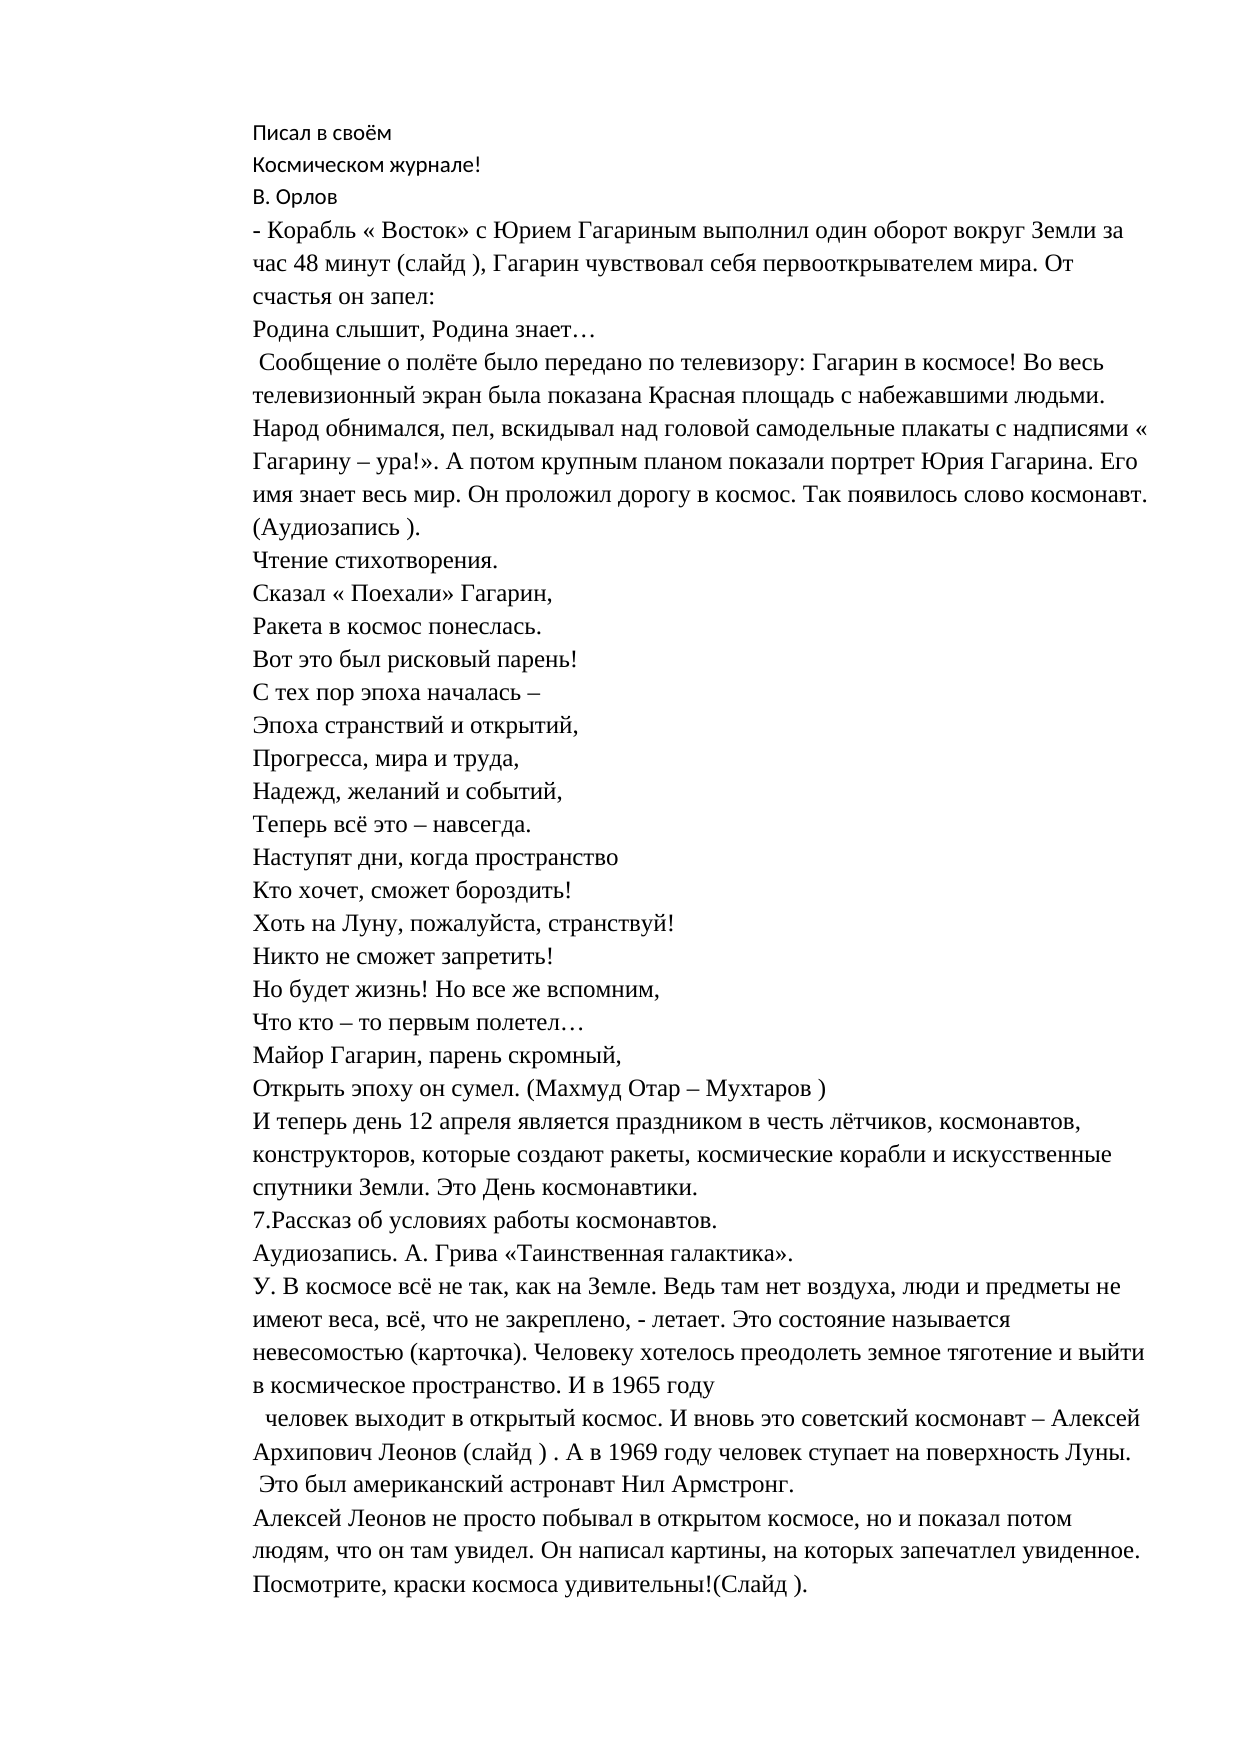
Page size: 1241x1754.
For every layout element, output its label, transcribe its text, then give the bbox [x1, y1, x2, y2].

list человек выходит в открытый космос. И вновь это советский космонавт – Алексей Архипович Леонов (слайд ) . А в 1969 году человек ступает на поверхность Луны. [252, 1403, 1152, 1465]
list Никто не сможет запретить! [252, 941, 1152, 970]
list 7.Рассказ об условиях работы космонавтов. [252, 1205, 1152, 1234]
list Прогресса, мира и труда, [252, 743, 1152, 772]
list Эпоха странствий и открытий, [252, 710, 1152, 739]
list Открыть эпоху он сумел. (Махмуд Отар – Мухтаров ) [252, 1073, 1152, 1102]
list Сказал « Поехали» Гагарин, [252, 578, 1152, 607]
list Алексей Леонов не просто побывал в открытом космосе, но и показал потом людям, что он там увидел. Он написал картины, на которых запечатлел увиденное. Посмотрите, краски космоса удивительны!(Слайд ). [252, 1503, 1152, 1597]
list Что кто – то первым полетел… [252, 1007, 1152, 1036]
list Вот это был рисковый парень! [252, 644, 1152, 673]
list И теперь день 12 апреля является праздником в честь лётчиков, космонавтов, конструкторов, которые создают ракеты, космические корабли и искусственные спутники Земли. Это День космонавтики. [252, 1106, 1152, 1201]
list Аудиозапись. А. Грива «Таинственная галактика». [252, 1238, 1152, 1267]
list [252, 118, 1152, 309]
list Майор Гагарин, парень скромный, [252, 1040, 1152, 1069]
list Наступят дни, когда пространство [252, 842, 1152, 871]
list Сообщение о полёте было передано по телевизору: Гагарин в космосе! Во весь телевизионный экран была показана Красная площадь с набежавшими людьми. [252, 347, 1152, 409]
list Родина слышит, Родина знает… [252, 314, 1152, 343]
list Надежд, желаний и событий, [252, 776, 1152, 805]
list Народ обнимался, пел, вскидывал над головой самодельные плакаты с надписями « Гагарину – ура!». А потом крупным планом показали портрет Юрия Гагарина. Его имя знает весь мир. Он проложил дорогу в космос. Так появилось слово космонавт. (Аудиозапись ). [252, 413, 1152, 541]
list Это был американский астронавт Нил Армстронг. [252, 1469, 1152, 1498]
list Хоть на Луну, пожалуйста, странствуй! [252, 908, 1152, 937]
list Кто хочет, сможет бороздить! [252, 875, 1152, 904]
list Но будет жизнь! Но все же вспомним, [252, 974, 1152, 1003]
list У. В космосе всё не так, как на Земле. Ведь там нет воздуха, люди и предметы не имеют веса, всё, что не закреплено, - летает. Это состояние называется невесомостью (карточка). Человеку хотелось преодолеть земное тяготение и выйти в космическое пространство. И в 1965 году [252, 1271, 1152, 1399]
list Чтение стихотворения. [252, 545, 1152, 574]
list С тех пор эпоха началась – [252, 677, 1152, 706]
list Ракета в космос понеслась. [252, 611, 1152, 640]
list Теперь всё это – навсегда. [252, 809, 1152, 838]
